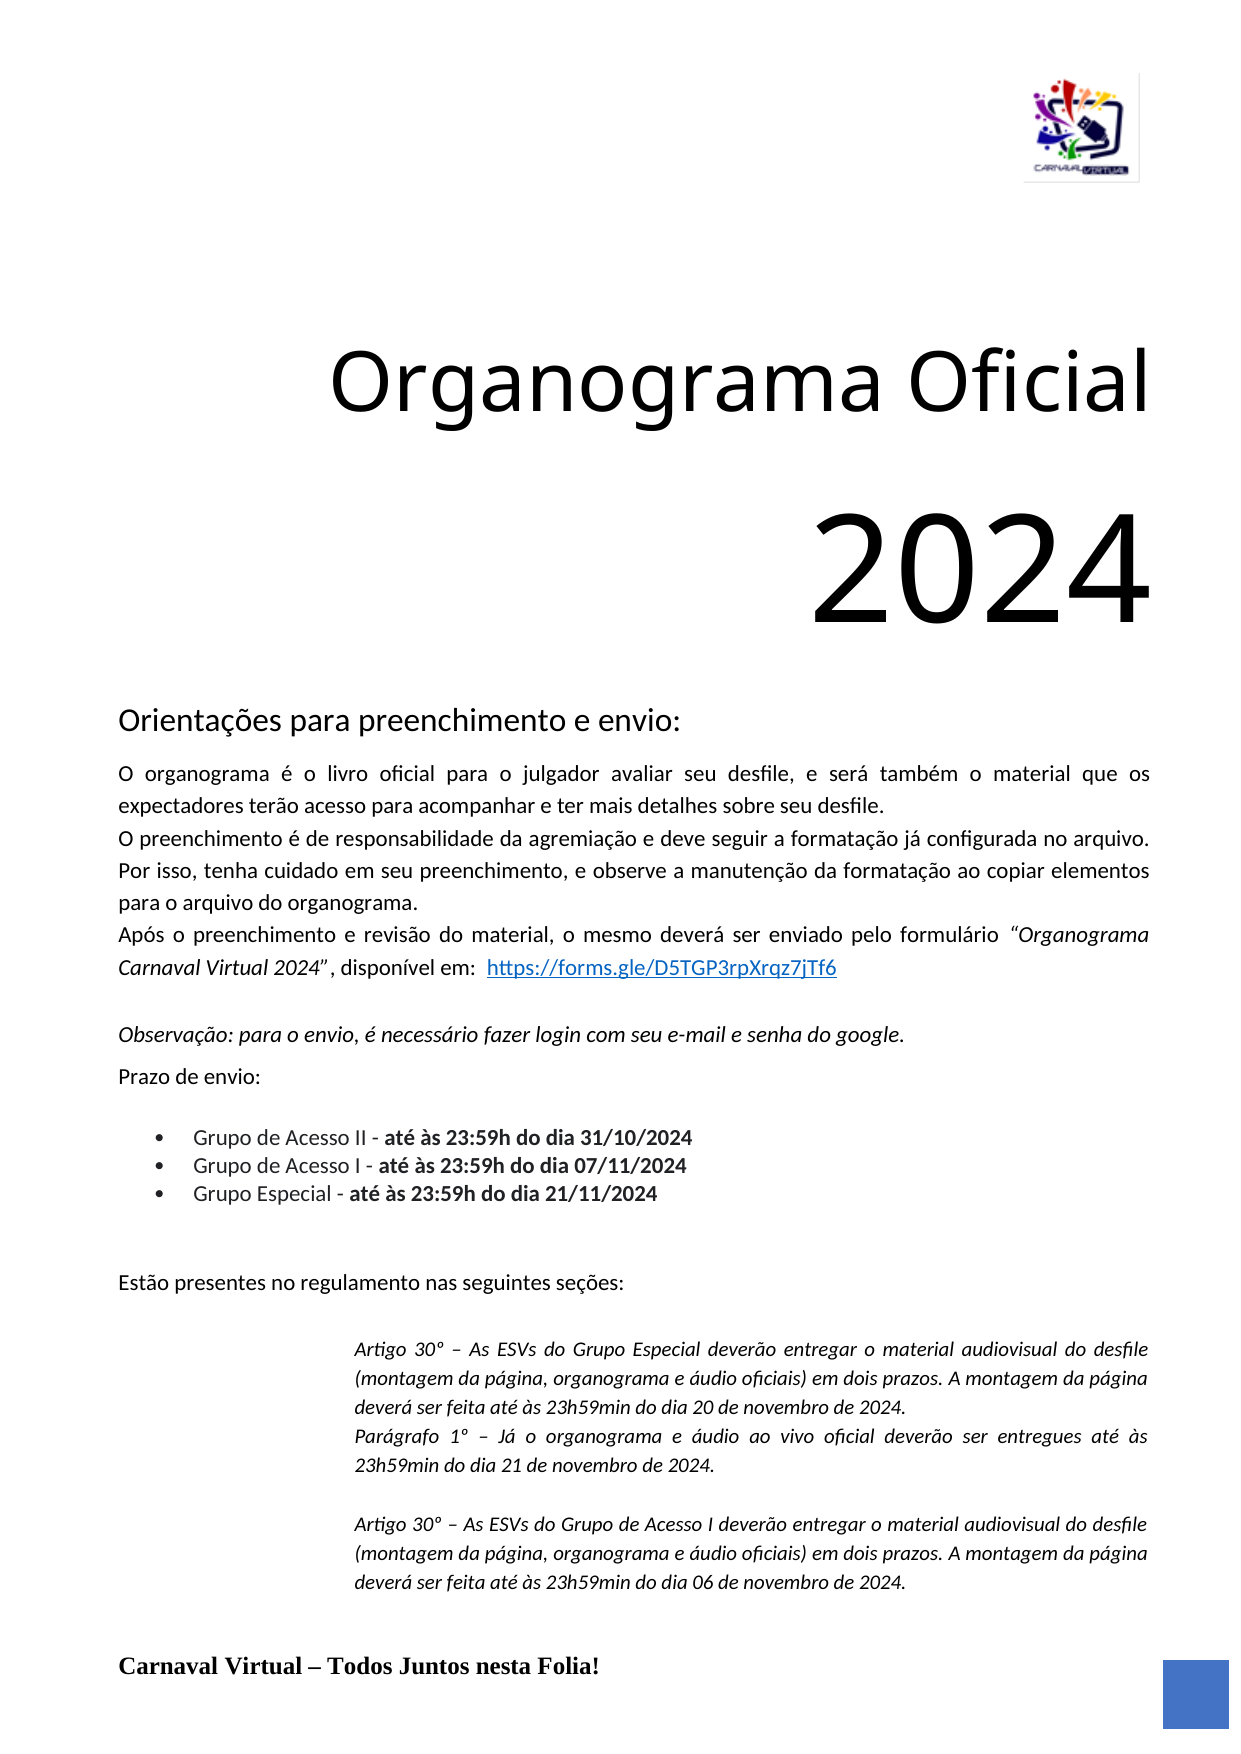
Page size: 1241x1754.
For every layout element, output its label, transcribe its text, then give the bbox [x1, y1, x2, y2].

text O organograma é o livro oficial para o julgador avaliar seu desfile, e será também o material que os expectadores terão acesso para acompanhar e ter mais detalhes sobre seu desfile. [118, 759, 1152, 820]
text Estão presentes no regulamento nas seguintes seções: [118, 1268, 1152, 1297]
text Após o preenchimento e revisão do material, o mesmo deverá ser enviado pelo formulário “Organograma Carnaval Virtual 2024”, disponível em: https://forms.gle/D5TGP3rpXrqz7jTf6 [118, 920, 1152, 981]
text Artigo 30º – As ESVs do Grupo Especial deverão entregar o material audiovisual do desfile (montagem da página, organograma e áudio oficiais) em dois prazos. A montagem da página deverá ser feita até às 23h59min do dia 20 de novembro de 2024. [354, 1336, 1152, 1419]
text Parágrafo 1º – Já o organograma e áudio ao vivo oficial deverão ser entregues até às 23h59min do dia 21 de novembro de 2024. [354, 1423, 1152, 1478]
text Artigo 30º – As ESVs do Grupo de Acesso I deverão entregar o material audiovisual do desfile (montagem da página, organograma e áudio oficiais) em dois prazos. A montagem da página deverá ser feita até às 23h59min do dia 06 de novembro de 2024. [354, 1511, 1152, 1594]
list Grupo Especial - até às 23:59h do dia 21/11/2024 [156, 1179, 1152, 1207]
text Orientações para preenchimento e envio: [118, 699, 1152, 739]
list Grupo de Acesso I - até às 23:59h do dia 07/11/2024 [156, 1151, 1152, 1179]
text Prazo de envio: [118, 1062, 1152, 1090]
picture [1023, 73, 1141, 184]
text Observação: para o envio, é necessário fazer login com seu e-mail e senha do google. [118, 1020, 1152, 1048]
text 2024 [118, 462, 1152, 666]
text Organograma Oficial [118, 322, 1152, 436]
list Grupo de Acesso II - até às 23:59h do dia 31/10/2024 [156, 1123, 1152, 1151]
text O preenchimento é de responsabilidade da agremiação e deve seguir a formatação já configurada no arquivo. Por isso, tenha cuidado em seu preenchimento, e observe a manutenção da formatação ao copiar elementos para o arquivo do organograma. [118, 824, 1152, 916]
